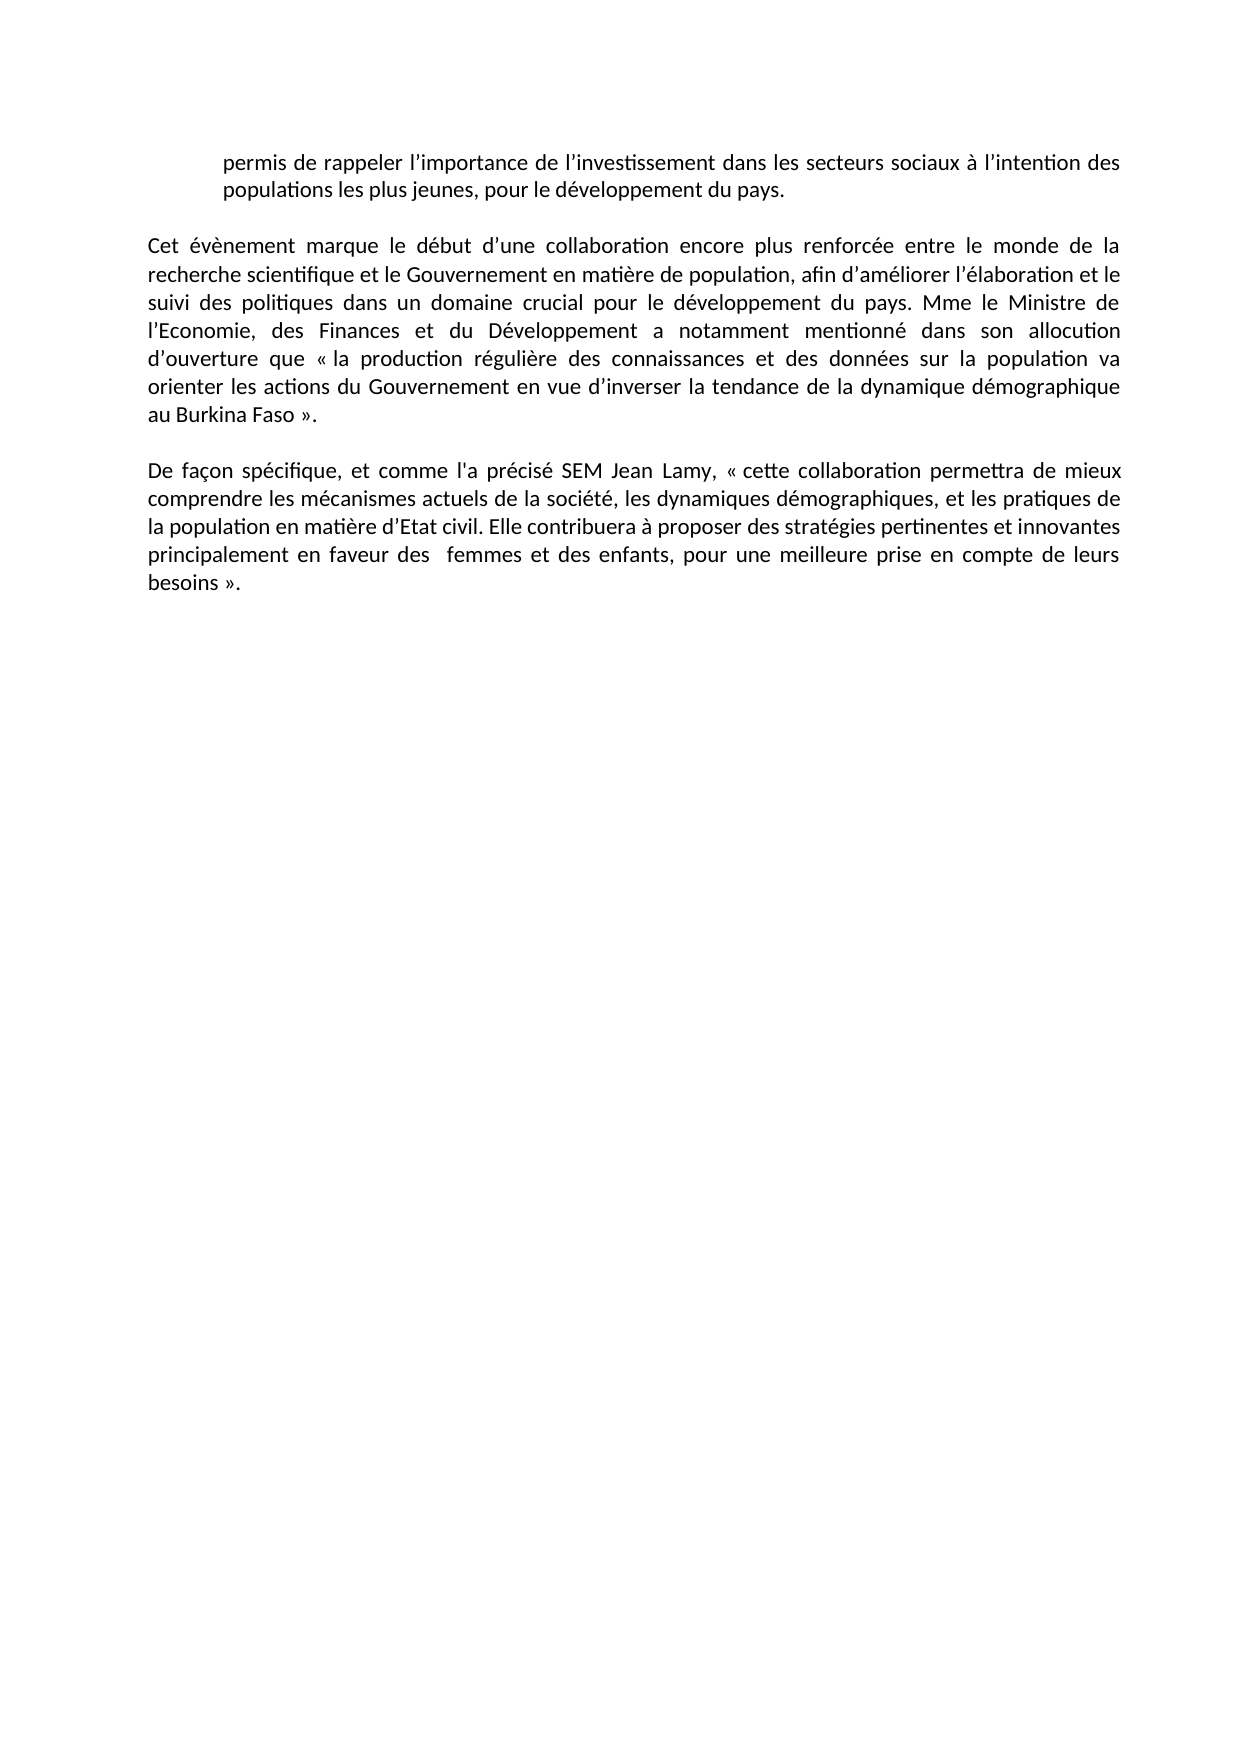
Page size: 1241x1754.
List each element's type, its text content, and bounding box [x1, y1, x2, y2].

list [185, 148, 1122, 204]
text De façon spécifique, et comme l'a précisé SEM Jean Lamy, « cette collaboration permettra de mieux comprendre les mécanismes actuels de la société, les dynamiques démographiques, et les pratiques de la population en matière d’Etat civil. Elle contribuera à proposer des stratégies pertinentes et innovantes principalement en faveur des femmes et des enfants, pour une meilleure prise en compte de leurs besoins ». [148, 456, 1122, 596]
text Cet évènement marque le début d’une collaboration encore plus renforcée entre le monde de la recherche scientifique et le Gouvernement en matière de population, afin d’améliorer l’élaboration et le suivi des politiques dans un domaine crucial pour le développement du pays. Mme le Ministre de l’Economie, des Finances et du Développement a notamment mentionné dans son allocution d’ouverture que « la production régulière des connaissances et des données sur la population va orienter les actions du Gouvernement en vue d’inverser la tendance de la dynamique démographique au Burkina Faso ». [148, 232, 1122, 428]
